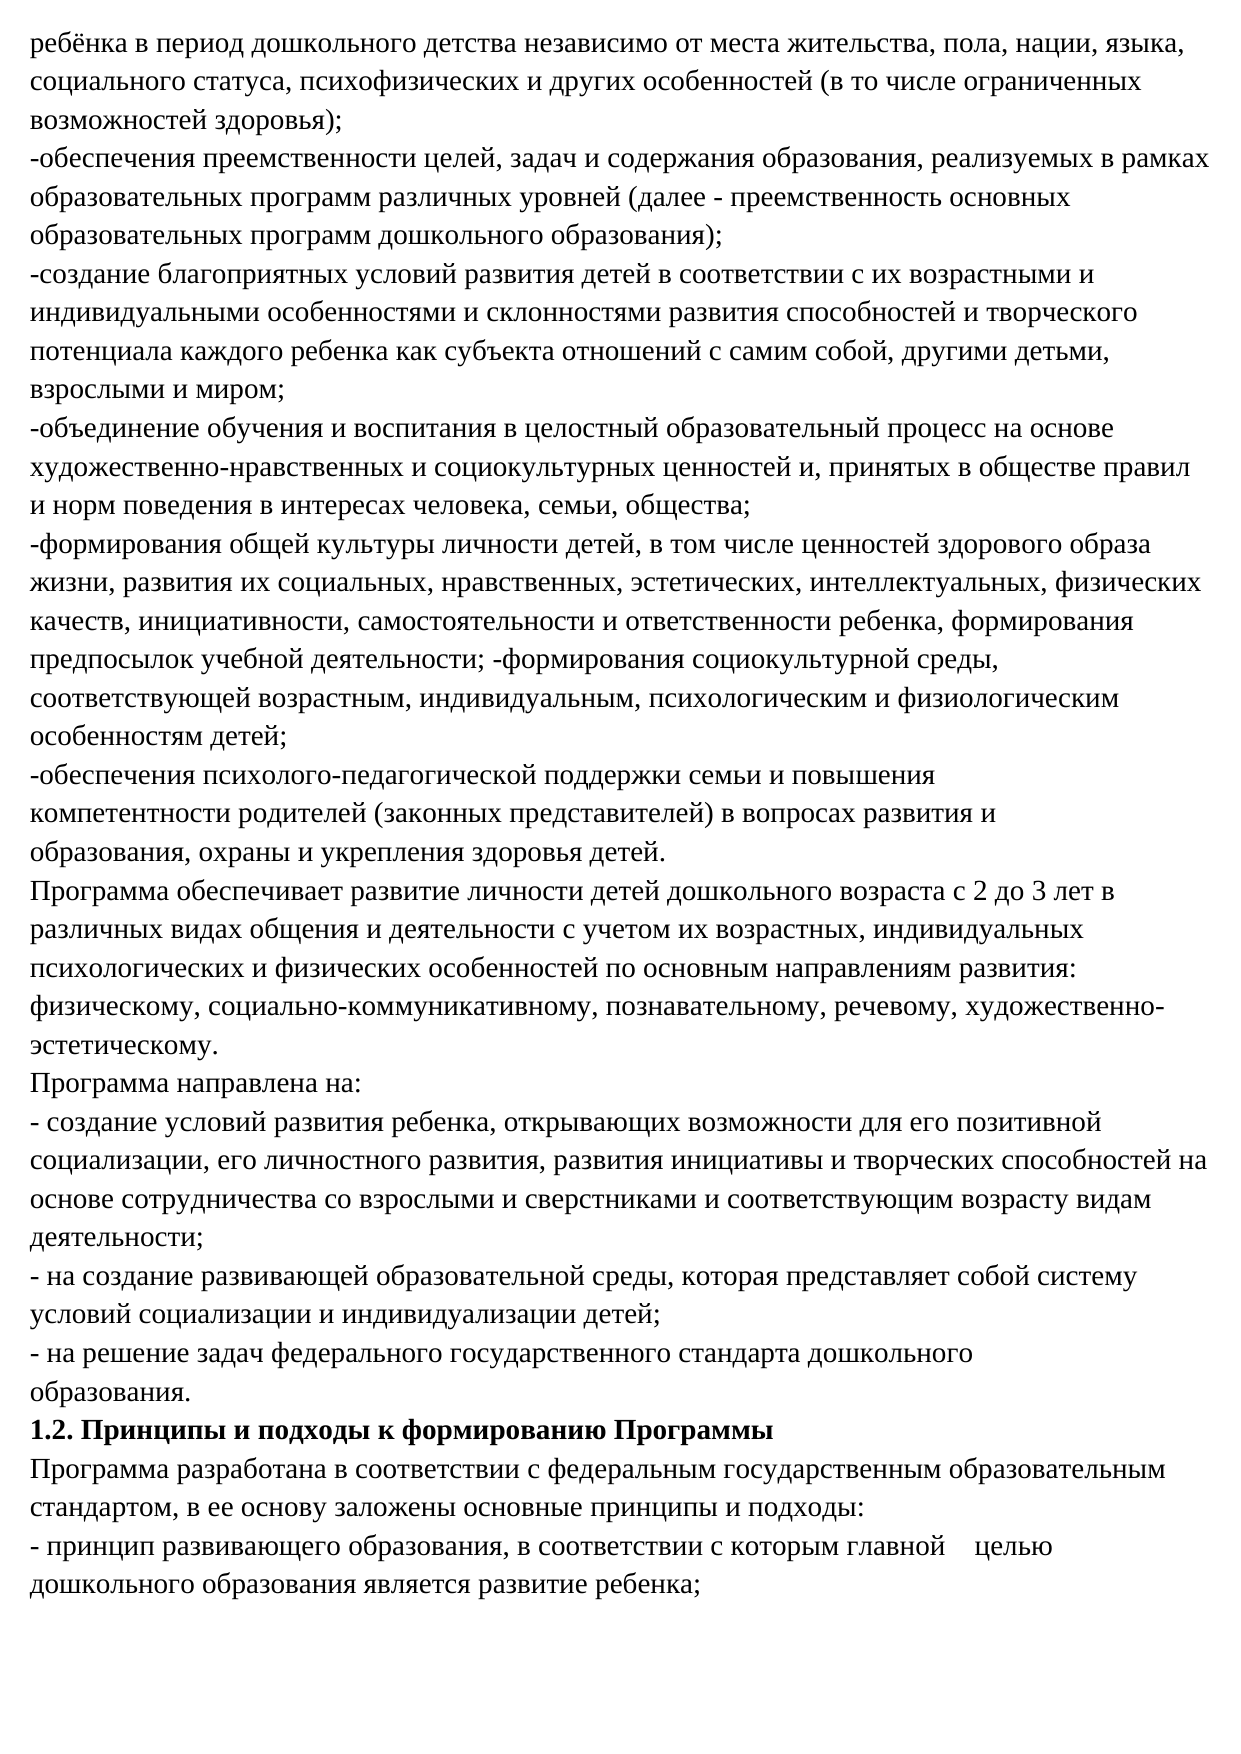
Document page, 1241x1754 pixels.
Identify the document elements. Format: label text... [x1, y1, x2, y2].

text -объединение обучения и воспитания в целостный образовательный процесс на основе художественно-нравственных и социокультурных ценностей и, принятых в обществе правил и норм поведения в интересах человека, семьи, общества; [29, 410, 1211, 521]
text -обеспечения психолого-педагогической поддержки семьи и повышения [29, 757, 1211, 791]
text -создание благоприятных условий развития детей в соответствии с их возрастными и индивидуальными особенностями и склонностями развития способностей и творческого потенциала каждого ребенка как субъекта отношений с самим собой, другими детьми, взрослыми и миром; [29, 256, 1211, 405]
text Программа разработана в соответствии с федеральным государственным образовательным стандартом, в ее основу заложены основные принципы и подходы: [29, 1451, 1211, 1523]
text образования, охраны и укрепления здоровья детей. [29, 834, 1211, 868]
text -формирования общей культуры личности детей, в том числе ценностей здорового образа жизни, развития их социальных, нравственных, эстетических, интеллектуальных, физических качеств, инициативности, самостоятельности и ответственности ребенка, формирования предпосылок учебной деятельности; -формирования социокультурной среды, соответствующей возрастным, индивидуальным, психологическим и физиологическим особенностям детей; [29, 526, 1211, 752]
text компетентности родителей (законных представителей) в вопросах развития и [29, 796, 1211, 829]
text Программа обеспечивает развитие личности детей дошкольного возраста с 2 до 3 лет в различных видах общения и деятельности с учетом их возрастных, индивидуальных психологических и физических особенностей по основным направлениям развития: физическому, социально-коммуникативному, познавательному, речевому, художественно-эстетическому. [29, 873, 1211, 1060]
text образования. [29, 1374, 1211, 1407]
text 1.2. Принципы и подходы к формированию Программы [29, 1412, 1211, 1446]
text - создание условий развития ребенка, открывающих возможности для его позитивной социализации, его личностного развития, развития инициативы и творческих способностей на основе сотрудничества со взрослыми и сверстниками и соответствующим возрасту видам деятельности; [29, 1104, 1211, 1253]
text - на решение задач федерального государственного стандарта дошкольного [29, 1335, 1211, 1369]
text - на создание развивающей образовательной среды, которая представляет собой систему условий социализации и индивидуализации детей; [29, 1258, 1211, 1330]
text -обеспечения преемственности целей, задач и содержания образования, реализуемых в рамках образовательных программ различных уровней (далее - преемственность основных образовательных программ дошкольного образования); [29, 140, 1211, 251]
text Программа направлена на: [29, 1065, 1211, 1099]
text - принцип развивающего образования, в соответствии с которым главной целью дошкольного образования является развитие ребенка; [29, 1528, 1211, 1600]
text ребёнка в период дошкольного детства независимо от места жительства, пола, нации, языка, социального статуса, психофизических и других особенностей (в то числе ограниченных возможностей здоровья); [29, 25, 1211, 135]
